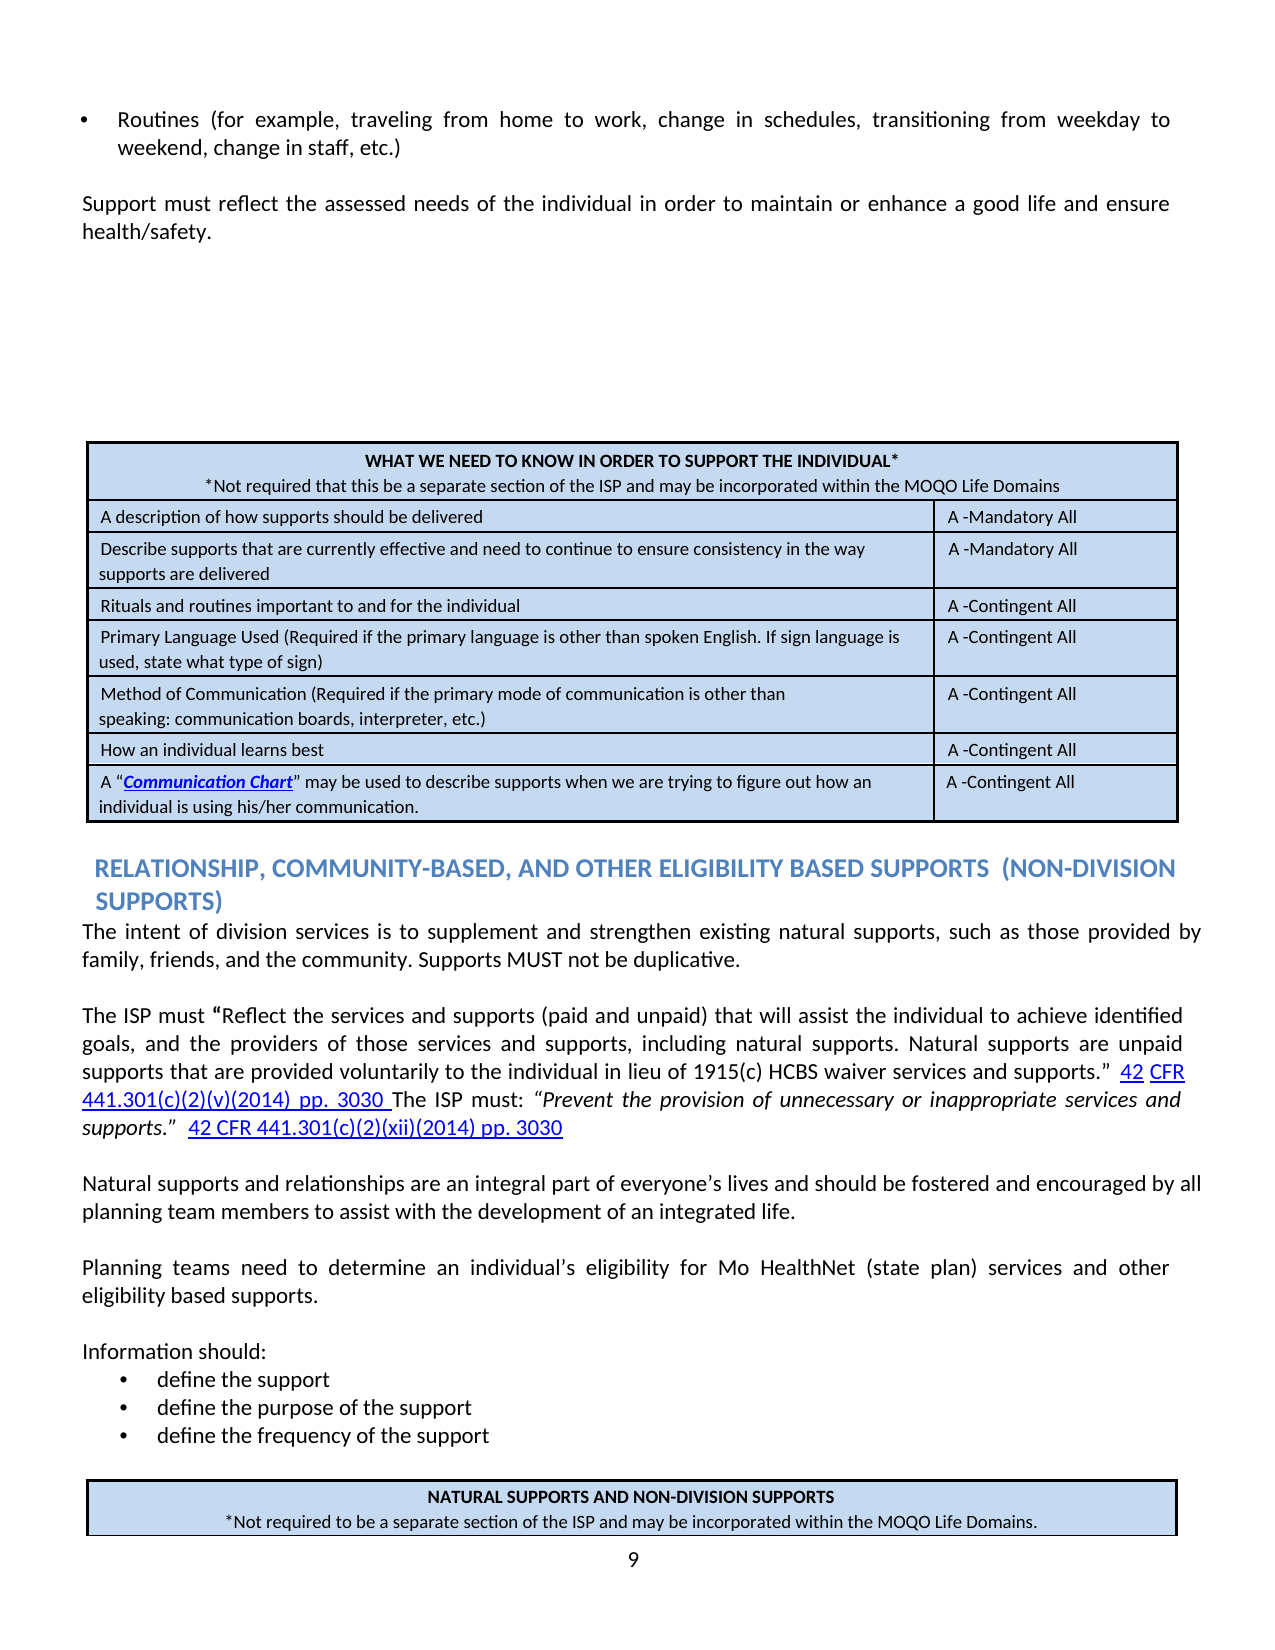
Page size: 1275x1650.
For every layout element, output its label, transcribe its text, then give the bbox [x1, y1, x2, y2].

text The ISP must “Reflect the services and supports (paid and unpaid) that will assist the individual to achieve identified goals, and the providers of those services and supports, including natural supports. Natural supports are unpaid supports that are provided voluntarily to the individual in lieu of 1915(c) HCBS waiver services and supports.” 42 CFR 441.301(c)(2)(v)(2014) pp. 3030 The ISP must: “Prevent the provision of unnecessary or inappropriate services and supports.” 42 CFR 441.301(c)(2)(xii)(2014) pp. 3030 [82, 1001, 1185, 1141]
table_cell A -Contingent All [935, 621, 1176, 675]
list Routines (for example, traveling from home to work, change in schedules, transitioning from weekday to weekend, change in staff, etc.) [80, 105, 1172, 161]
text Information should: [82, 1337, 1173, 1365]
table_cell Rituals and routines important to and for the individual [89, 589, 933, 619]
table_header WHAT WE NEED TO KNOW IN ORDER TO SUPPORT THE INDIVIDUAL* *Not required that this be a separate section of the ISP and may be incorporated within the MOQO Life Domains [89, 444, 1176, 499]
table_cell A -Contingent All [935, 589, 1176, 619]
table_cell A -Contingent All [935, 734, 1176, 763]
text Natural supports and relationships are an integral part of everyone’s lives and should be fostered and encouraged by all planning team members to assist with the development of an integrated life. [82, 1169, 1204, 1225]
list define the frequency of the support [119, 1421, 1173, 1449]
table_cell A -Mandatory All [935, 501, 1176, 531]
list define the support [119, 1365, 1173, 1393]
table_cell Primary Language Used (Required if the primary language is other than spoken English. If sign language is used, state what type of sign) [89, 621, 933, 675]
table_cell A “Communication Chart” may be used to describe supports when we are trying to figure out how an individual is using his/her communication. [89, 766, 933, 820]
table_cell A -Contingent All [935, 677, 1176, 732]
list define the purpose of the support [119, 1393, 1173, 1421]
table_cell A -Mandatory All [935, 533, 1176, 587]
table_cell How an individual learns best [89, 734, 933, 763]
table_cell Method of Communication (Required if the primary mode of communication is other than speaking: communication boards, interpreter, etc.) [89, 677, 933, 732]
table_header NATURAL SUPPORTS AND NON-DIVISION SUPPORTS *Not required to be a separate section of the ISP and may be incorporated within the MOQO Life Domains. [89, 1482, 1175, 1535]
table_cell A description of how supports should be delivered [89, 501, 933, 531]
text Planning teams need to determine an individual’s eligibility for Mo HealthNet (state plan) services and other eligibility based supports. [82, 1253, 1172, 1309]
text The intent of division services is to supplement and strengthen existing natural supports, such as those provided by family, friends, and the community. Supports MUST not be duplicative. [82, 917, 1204, 973]
table_cell A -Contingent All [935, 766, 1176, 820]
subtitle RELATIONSHIP, COMMUNITY-BASED, AND OTHER ELIGIBILITY BASED SUPPORTS (NON-DIVISION SUPPORTS) [94, 851, 1204, 917]
table_cell Describe supports that are currently effective and need to continue to ensure consistency in the way supports are delivered [89, 533, 933, 587]
text Support must reflect the assessed needs of the individual in order to maintain or enhance a good life and ensure health/safety. [82, 189, 1172, 245]
